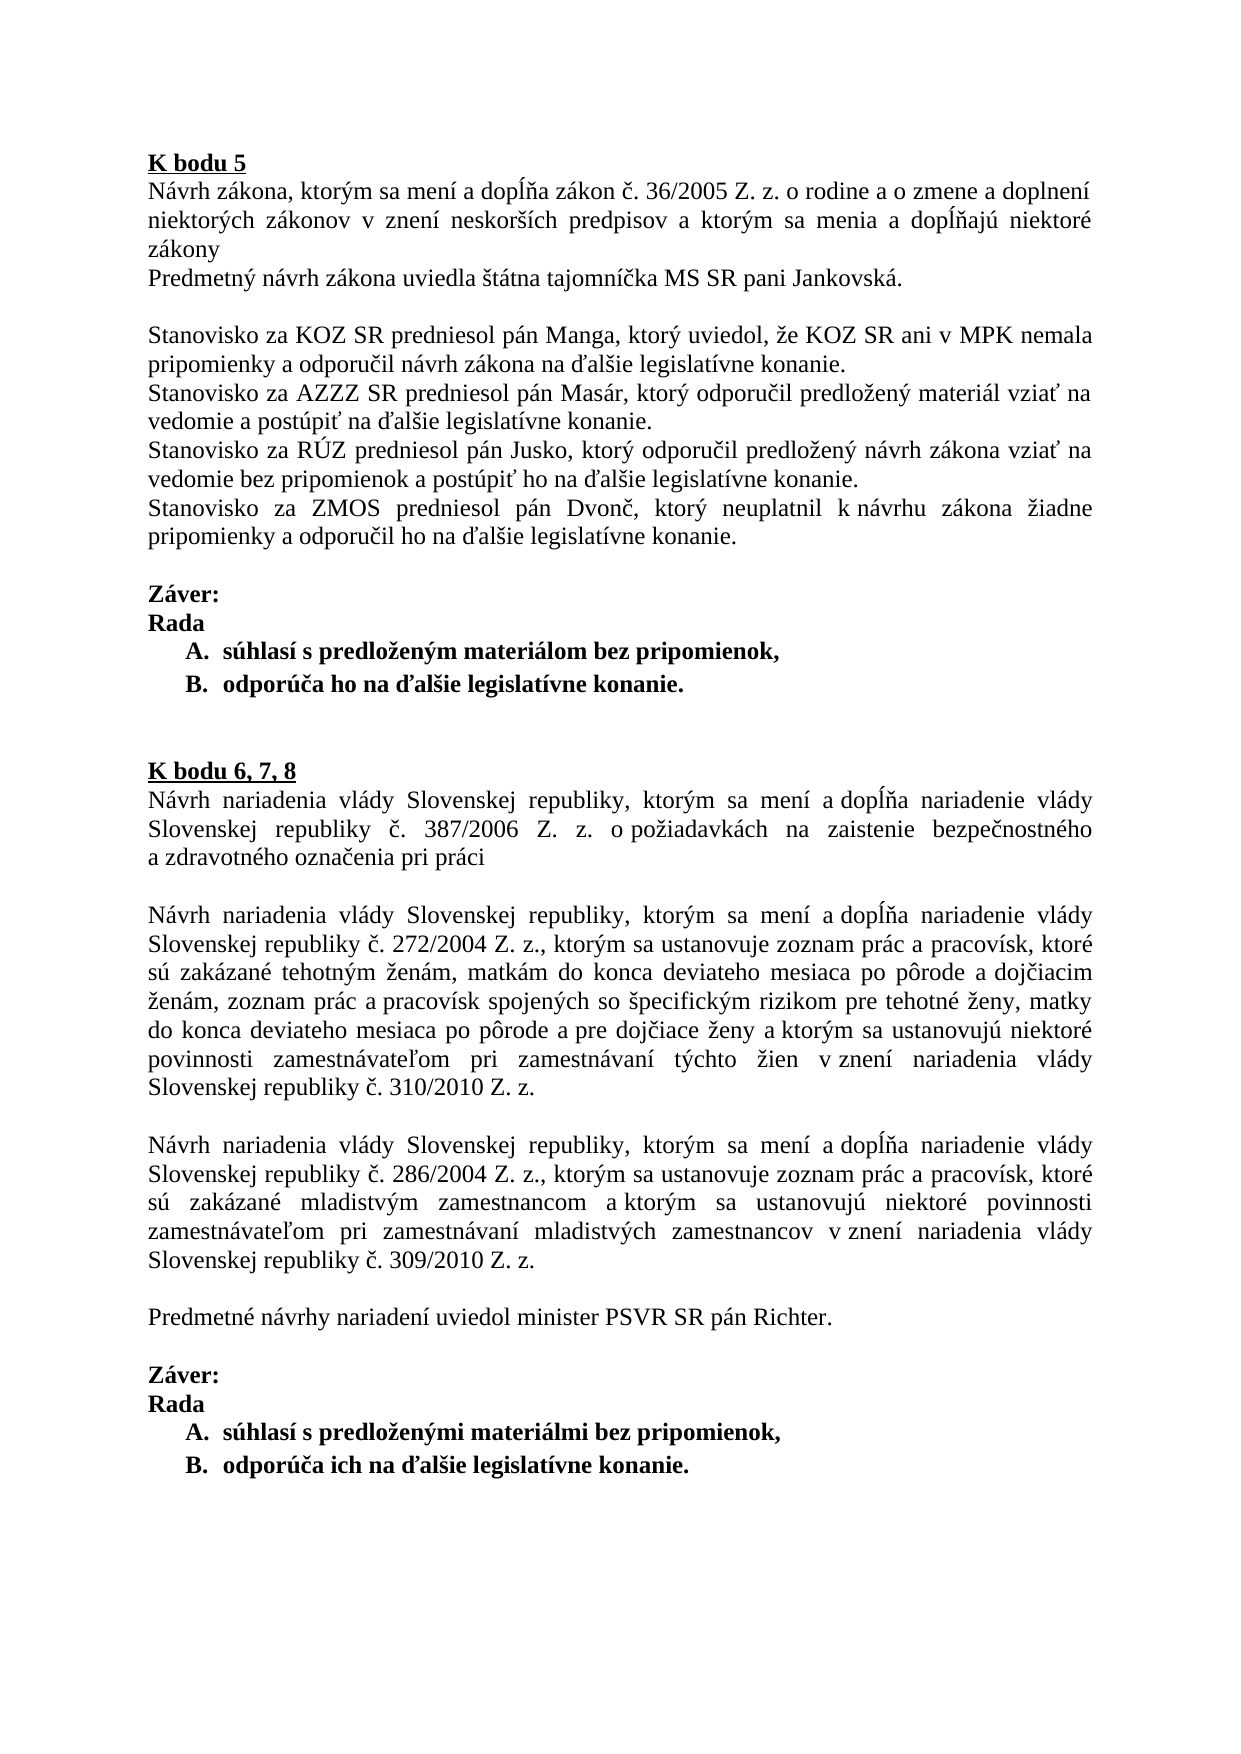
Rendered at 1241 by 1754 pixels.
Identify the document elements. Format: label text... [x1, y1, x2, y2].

list Stanovisko za RÚZ predniesol pán Jusko, ktorý odporučil predložený návrh zákona vziať na vedomie bez pripomienok a postúpiť ho na ďalšie legislatívne konanie. [148, 435, 1093, 493]
text Návrh nariadenia vlády Slovenskej republiky, ktorým sa mení a dopĺňa nariadenie vlády Slovenskej republiky č. 272/2004 Z. z., ktorým sa ustanovuje zoznam prác a pracovísk, ktoré sú zakázané tehotným ženám, matkám do konca deviateho mesiaca po pôrode a dojčiacim ženám, zoznam prác a pracovísk spojených so špecifickým rizikom pre tehotné ženy, matky do konca deviateho mesiaca po pôrode a pre dojčiace ženy a ktorým sa ustanovujú niektoré povinnosti zamestnávateľom pri zamestnávaní týchto žien v znení nariadenia vlády Slovenskej republiky č. 310/2010 Z. z. [148, 900, 1093, 1101]
text Rada [148, 1389, 1093, 1417]
text K bodu 6, 7, 8 [148, 756, 1093, 785]
text Predmetný návrh zákona uviedla štátna tajomníčka MS SR pani Jankovská. [148, 263, 1093, 291]
list odporúča ho na ďalšie legislatívne konanie. [185, 669, 1093, 698]
text Návrh nariadenia vlády Slovenskej republiky, ktorým sa mení a dopĺňa nariadenie vlády Slovenskej republiky č. 387/2006 Z. z. o požiadavkách na zaistenie bezpečnostného a zdravotného označenia pri práci [148, 785, 1093, 871]
list súhlasí s predloženým materiálom bez pripomienok, [185, 636, 1093, 665]
list Záver: [148, 1360, 1093, 1389]
list odporúča ich na ďalšie legislatívne konanie. [185, 1451, 1093, 1479]
text Návrh nariadenia vlády Slovenskej republiky, ktorým sa mení a dopĺňa nariadenie vlády Slovenskej republiky č. 286/2004 Z. z., ktorým sa ustanovuje zoznam prác a pracovísk, ktoré sú zakázané mladistvým zamestnancom a ktorým sa ustanovujú niektoré povinnosti zamestnávateľom pri zamestnávaní mladistvých zamestnancov v znení nariadenia vlády Slovenskej republiky č. 309/2010 Z. z. [148, 1130, 1093, 1274]
text K bodu 5 [148, 148, 1093, 176]
text Rada [148, 608, 1093, 636]
text Stanovisko za ZMOS predniesol pán Dvonč, ktorý neuplatnil k návrhu zákona žiadne pripomienky a odporučil ho na ďalšie legislatívne konanie. [148, 493, 1093, 550]
text Predmetné návrhy nariadení uviedol minister PSVR SR pán Richter. [148, 1302, 1093, 1331]
list Stanovisko za AZZZ SR predniesol pán Masár, ktorý odporučil predložený materiál vziať na vedomie a postúpiť na ďalšie legislatívne konanie. [148, 378, 1093, 435]
text Návrh zákona, ktorým sa mení a dopĺňa zákon č. 36/2005 Z. z. o rodine a o zmene a doplnení niektorých zákonov v znení neskorších predpisov a ktorým sa menia a dopĺňajú niektoré zákony [148, 176, 1093, 263]
list súhlasí s predloženými materiálmi bez pripomienok, [185, 1417, 1093, 1446]
text Stanovisko za KOZ SR predniesol pán Manga, ktorý uviedol, že KOZ SR ani v MPK nemala pripomienky a odporučil návrh zákona na ďalšie legislatívne konanie. [148, 320, 1093, 378]
list Záver: [148, 579, 1093, 608]
